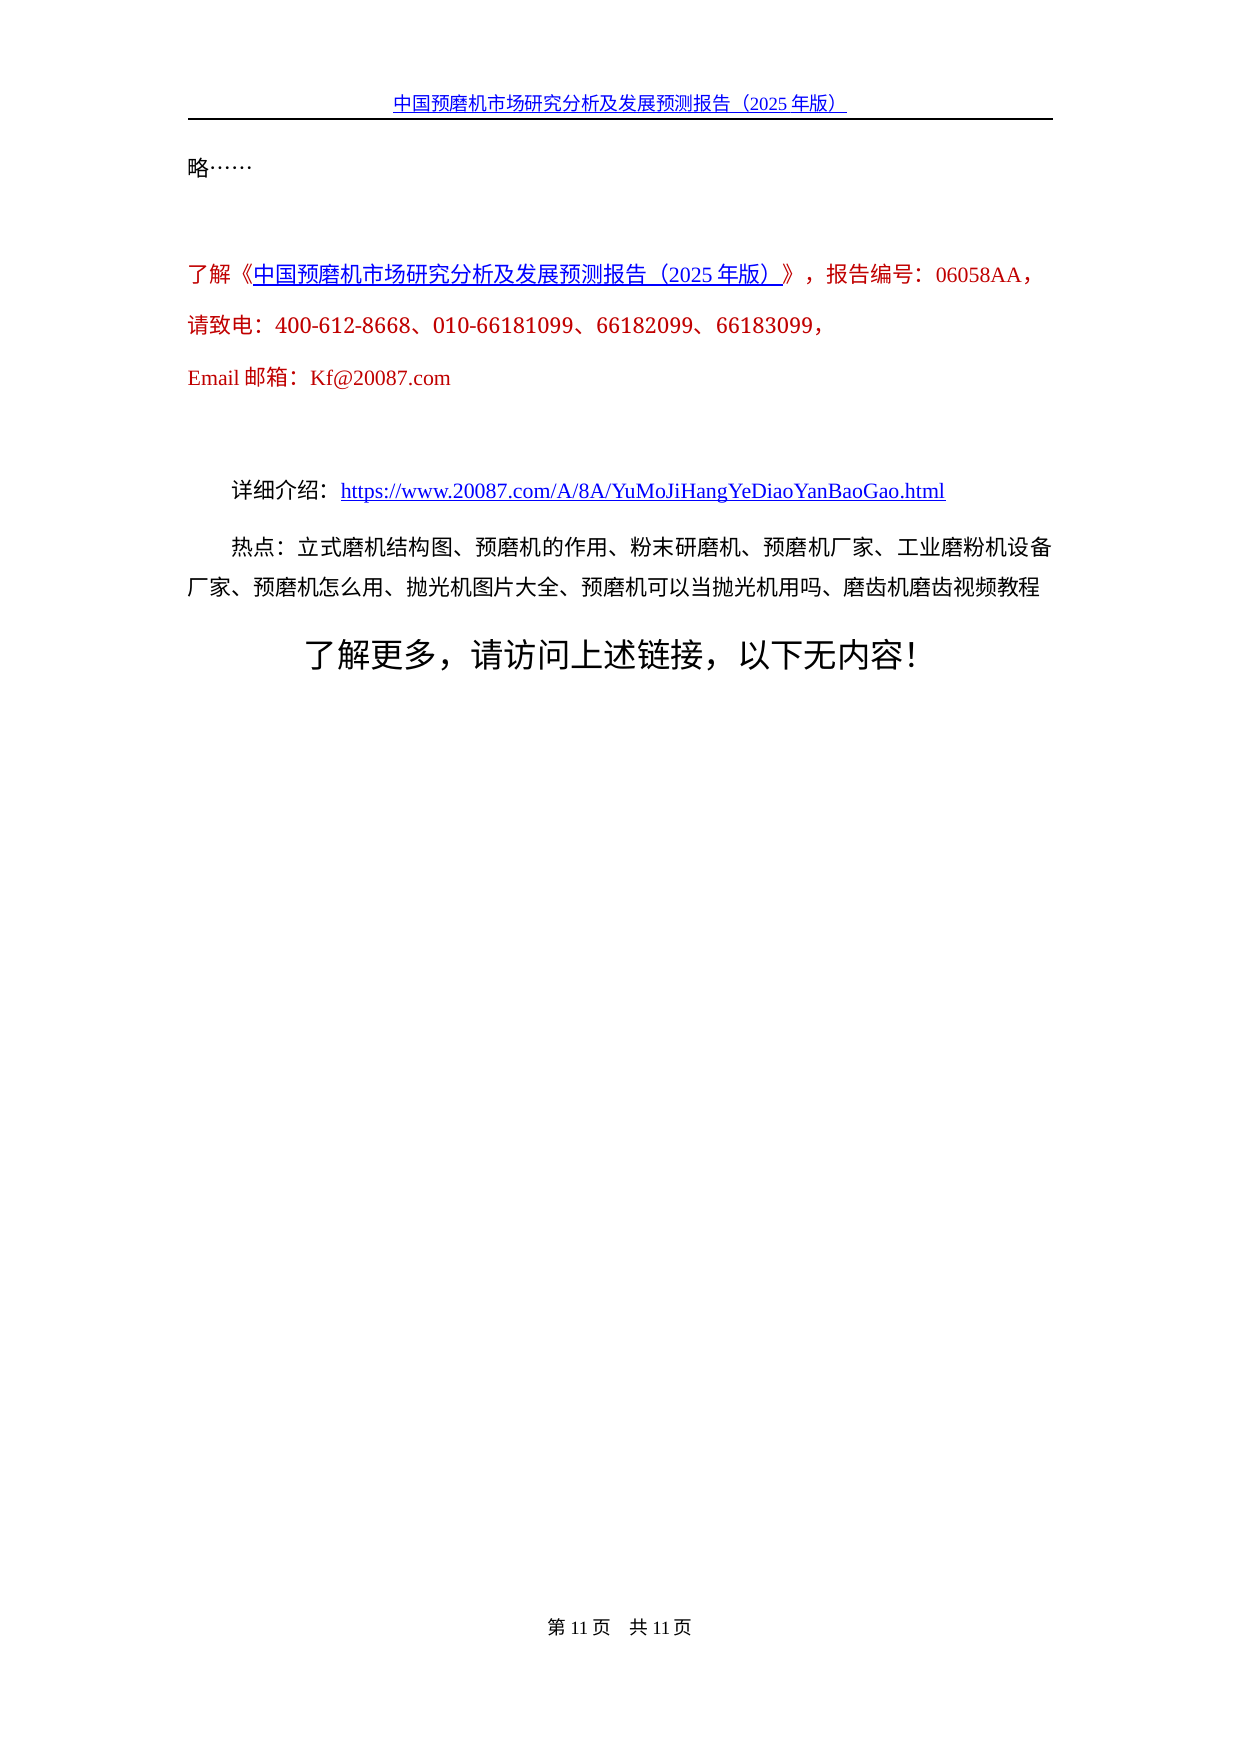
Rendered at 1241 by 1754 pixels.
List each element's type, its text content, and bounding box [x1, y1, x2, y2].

text 详细介绍：https://www.20087.com/A/8A/YuMoJiHangYeDiaoYanBaoGao.html [187, 473, 1053, 505]
title 了解更多，请访问上述链接，以下无内容！ [187, 620, 1053, 685]
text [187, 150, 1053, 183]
text Email邮箱：Kf@20087.com [187, 360, 1053, 392]
text 请致电：400-612-8668、010-66181099、66182099、66183099， [187, 308, 1053, 341]
text 了解《中国预磨机市场研究分析及发展预测报告（2025年版）》，报告编号：06058AA， [187, 257, 1053, 289]
text 热点：立式磨机结构图、预磨机的作用、粉末研磨机、预磨机厂家、工业磨粉机设备厂家、预磨机怎么用、抛光机图片大全、预磨机可以当抛光机用吗、磨齿机磨齿视频教程 [187, 529, 1053, 602]
